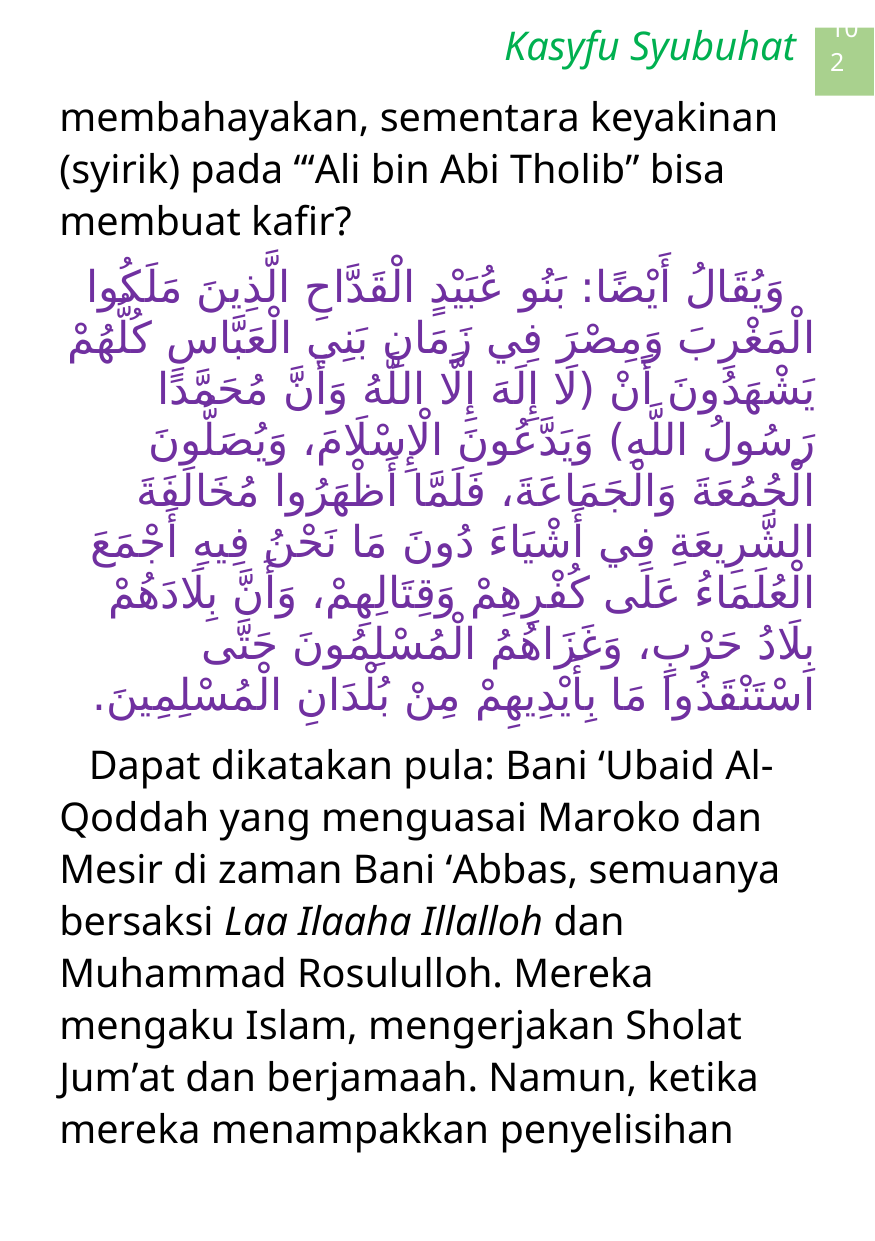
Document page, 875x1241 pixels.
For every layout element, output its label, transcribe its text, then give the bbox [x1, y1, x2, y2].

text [59, 89, 815, 246]
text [59, 737, 815, 1154]
text وَيُقَالُ أَيْضًا: بَنُو عُبَيْدٍ الْقَدَّاحِ الَّذِينَ مَلَكُوا الْمَغْرِبَ وَمِصْرَ فِي زَمَانِ بَنِي الْعَبَّاسِ كُلُّهُمْ يَشْهَدُونَ أَنْ (لَا إِلَهَ إِلَّا اللَّهُ وَأَنَّ مُحَمَّدًا رَسُولُ اللَّهِ) وَيَدَّعُونَ الْإِسْلَامَ، وَيُصَلُّونَ الْجُمُعَةَ وَالْجَمَاعَةَ، فَلَمَّا أَظْهَرُوا مُخَالَفَةَ الشَّرِيعَةِ فِي أَشْيَاءَ دُونَ مَا نَحْنُ فِيهِ أَجْمَعَ الْعُلَمَاءُ عَلَى كُفْرِهِمْ وَقِتَالِهِمْ، وَأَنَّ بِلَادَهُمْ بِلَادُ حَرْبٍ، وَغَزَاهُمُ الْمُسْلِمُونَ حَتَّى اسْتَنْقَذُوا مَا بِأَيْدِيهِمْ مِنْ بُلْدَانِ الْمُسْلِمِينَ. [59, 262, 815, 721]
